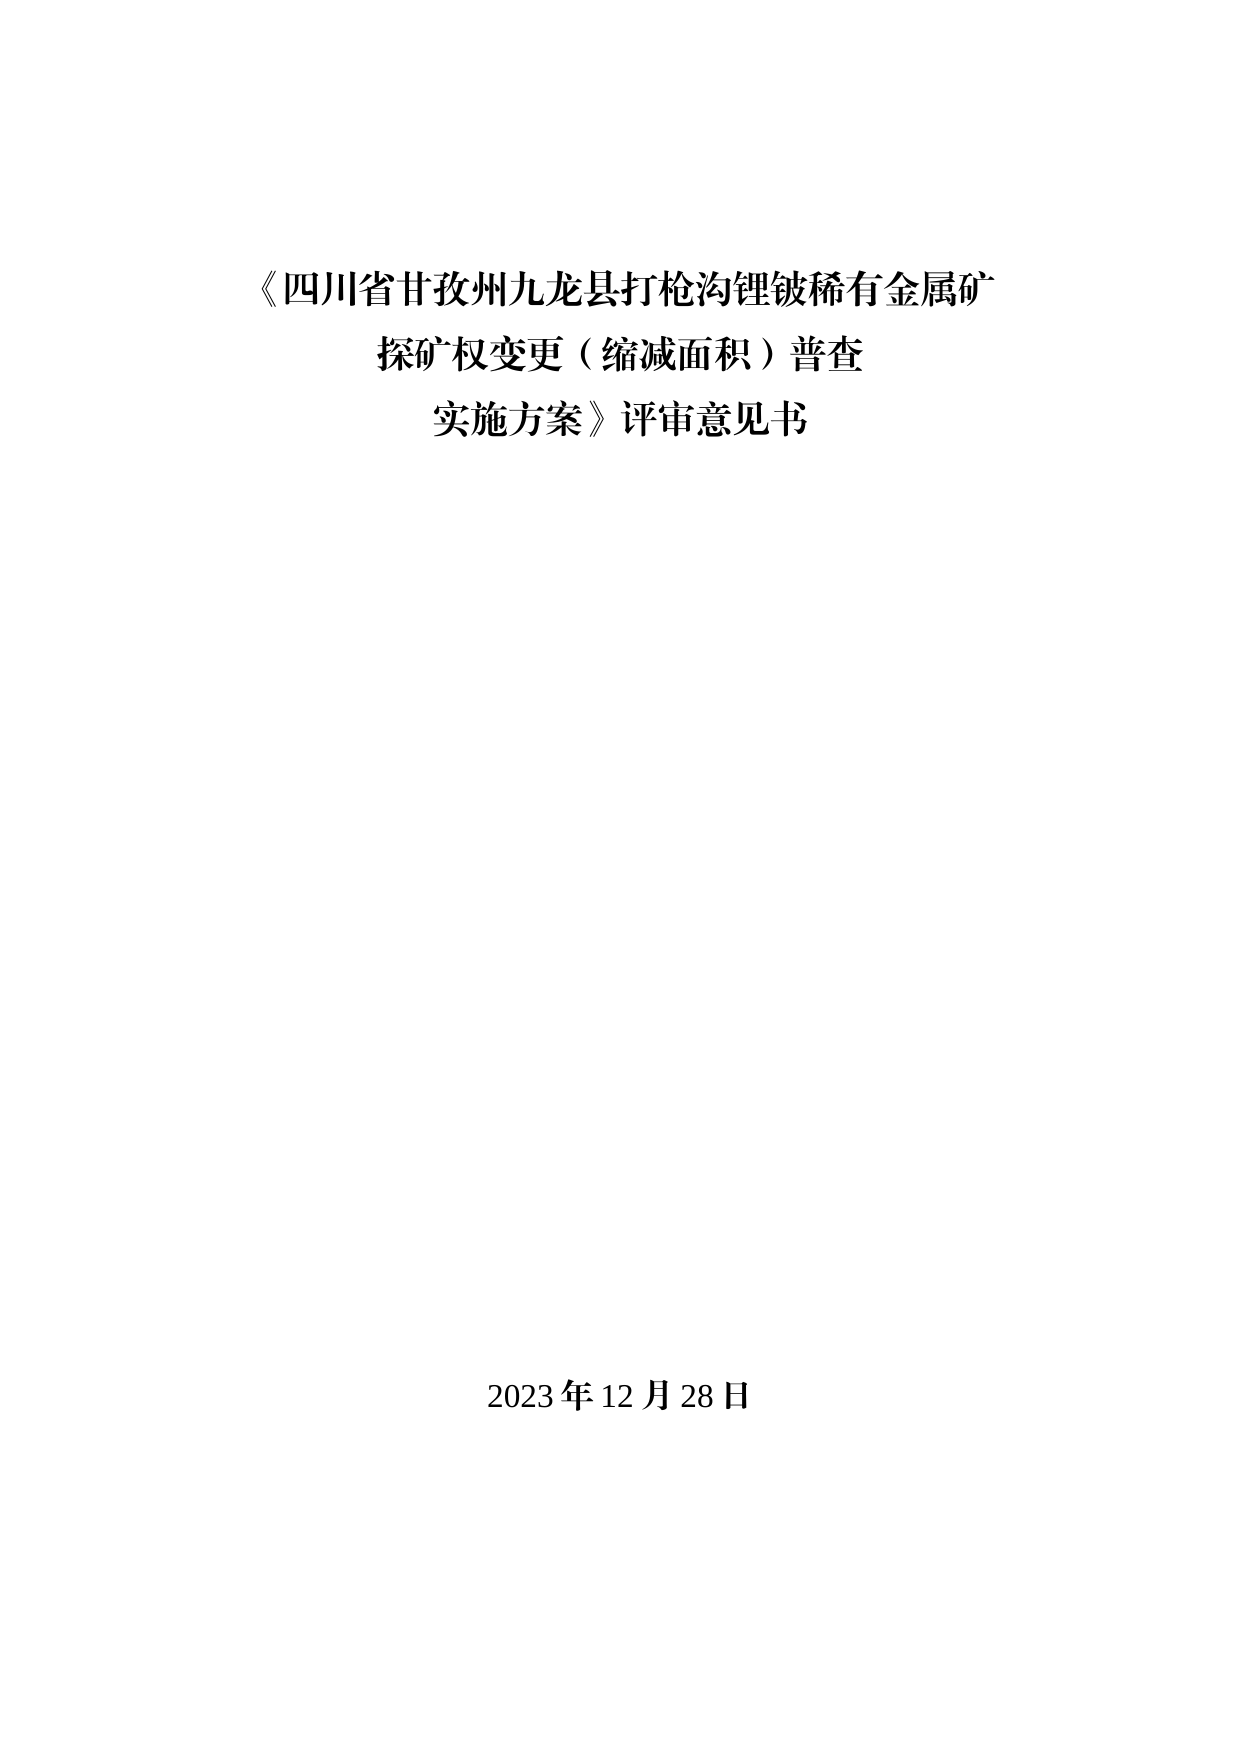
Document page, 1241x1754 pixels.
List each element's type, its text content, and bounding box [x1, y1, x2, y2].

text 实施方案》评审意见书 [187, 389, 1053, 454]
text 《四川省甘孜州九龙县打枪沟锂铍稀有金属矿 [187, 259, 1053, 324]
text 探矿权变更（缩减面积）普查 [187, 324, 1053, 389]
text 2023年12月28日 [187, 1364, 1053, 1429]
